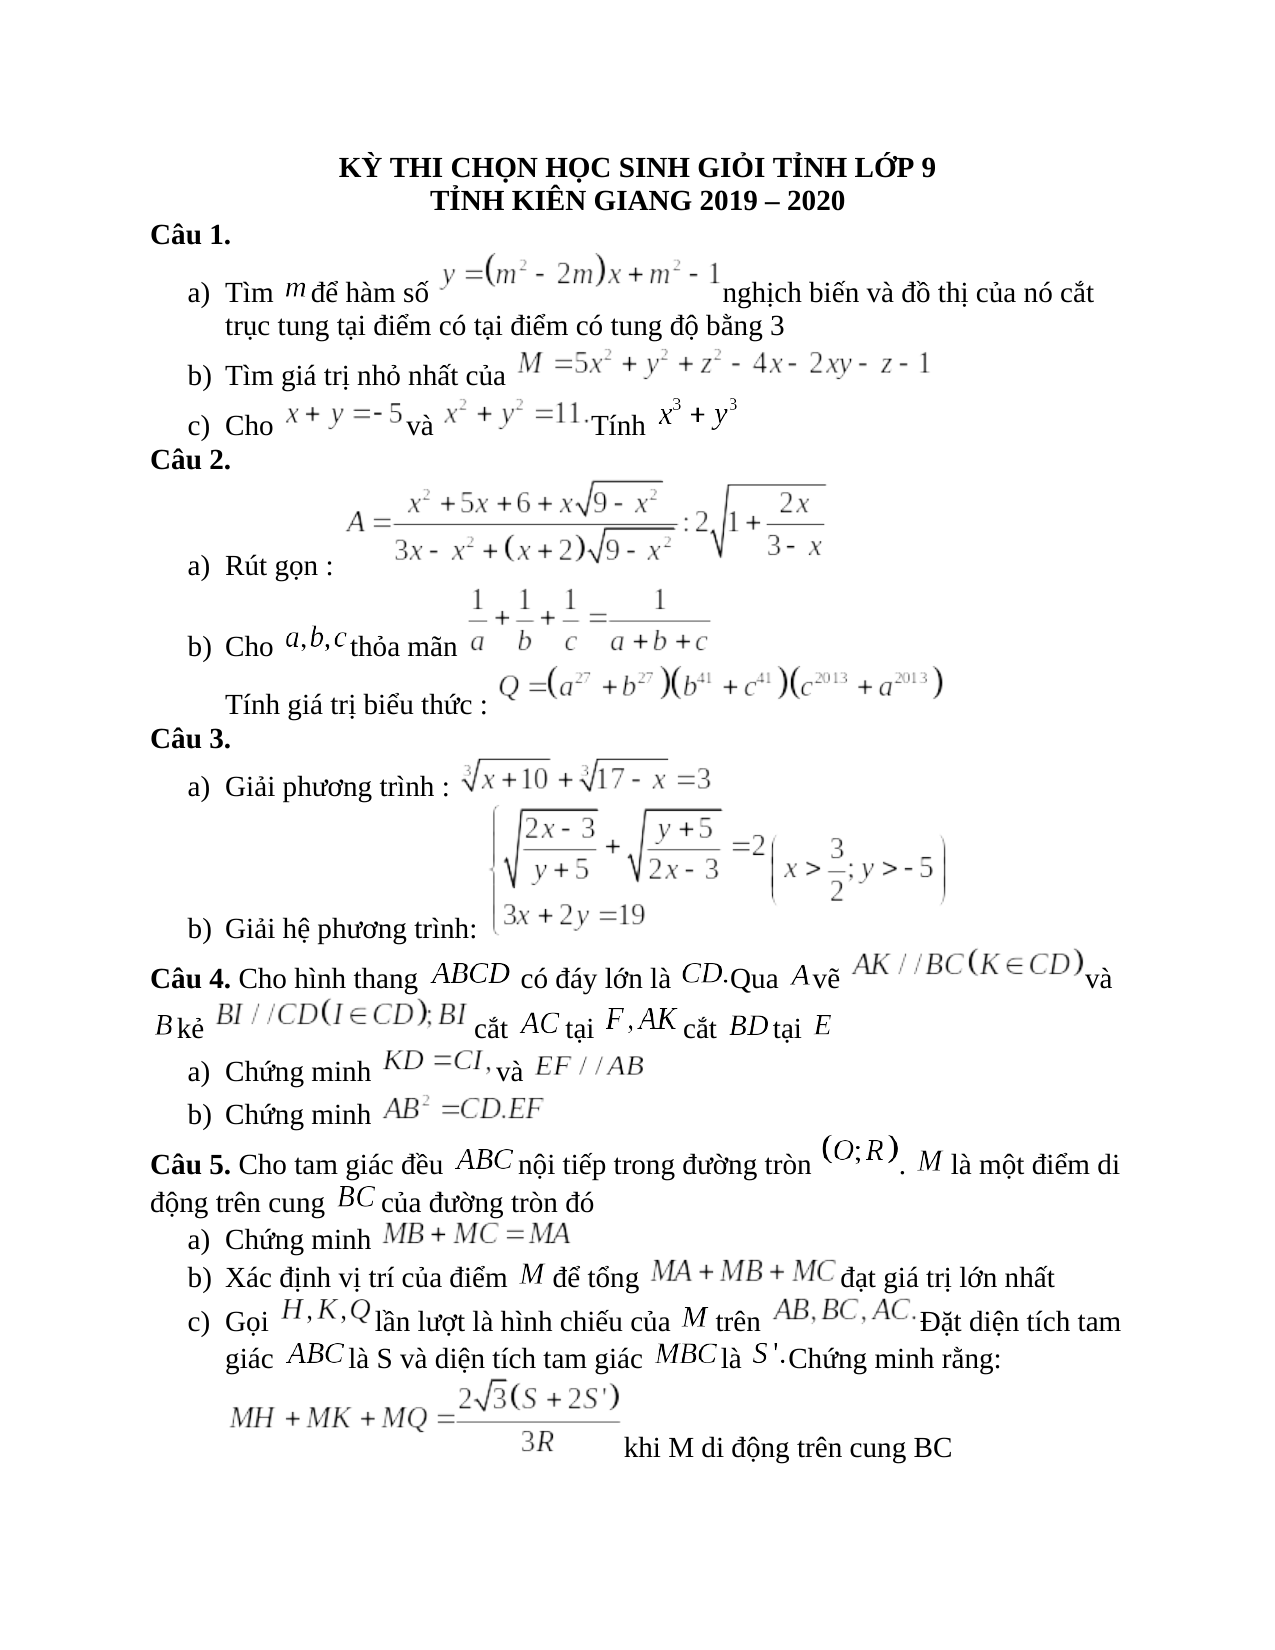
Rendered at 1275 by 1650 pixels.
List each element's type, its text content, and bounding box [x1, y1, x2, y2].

text Câu 2. [150, 442, 1125, 476]
list Giải phương trình : [187, 754, 1125, 803]
list Giải hệ phương trình: [187, 803, 1125, 945]
list Tìm giá trị nhỏ nhất của [187, 342, 1125, 392]
list Chứng minh và [187, 1045, 1125, 1087]
text Câu 5. Cho tam giác đều nội tiếp trong đường tròn . là một điểm di động trên cung của đường tròn đó [150, 1131, 1125, 1218]
list Tìm để hàm số nghịch biến và đồ thị của nó cắt trục tung tại điểm có tại điểm có tung độ bằng 3 [187, 251, 1125, 342]
text TỈNH KIÊN GIANG 2019 – 2020 [150, 183, 1125, 217]
list Chứng minh [187, 1218, 1125, 1256]
text KỲ THI CHỌN HỌC SINH GIỎI TỈNH LỚP 9 [150, 150, 1125, 183]
list Xác định vị trí của điểm để tổng đạt giá trị lớn nhất [187, 1256, 1125, 1293]
list Chứng minh [187, 1087, 1125, 1131]
list Tính giá trị biểu thức : [225, 663, 1125, 721]
list Gọi lần lượt là hình chiếu của trên Đặt diện tích tam giác là S và diện tích tam giác là Chứng minh rằng: [187, 1293, 1125, 1375]
text Câu 4. Cho hình thang có đáy lớn là Qua vẽ và kẻ cắt tại cắt tại [150, 945, 1125, 1045]
list Cho thỏa mãn [187, 582, 1125, 663]
list khi M di động trên cung BC [225, 1375, 1125, 1464]
list Rút gọn : [187, 476, 1125, 582]
text Câu 1. [150, 217, 1125, 251]
text Câu 3. [150, 721, 1125, 754]
list Cho và Tính [187, 392, 1125, 442]
